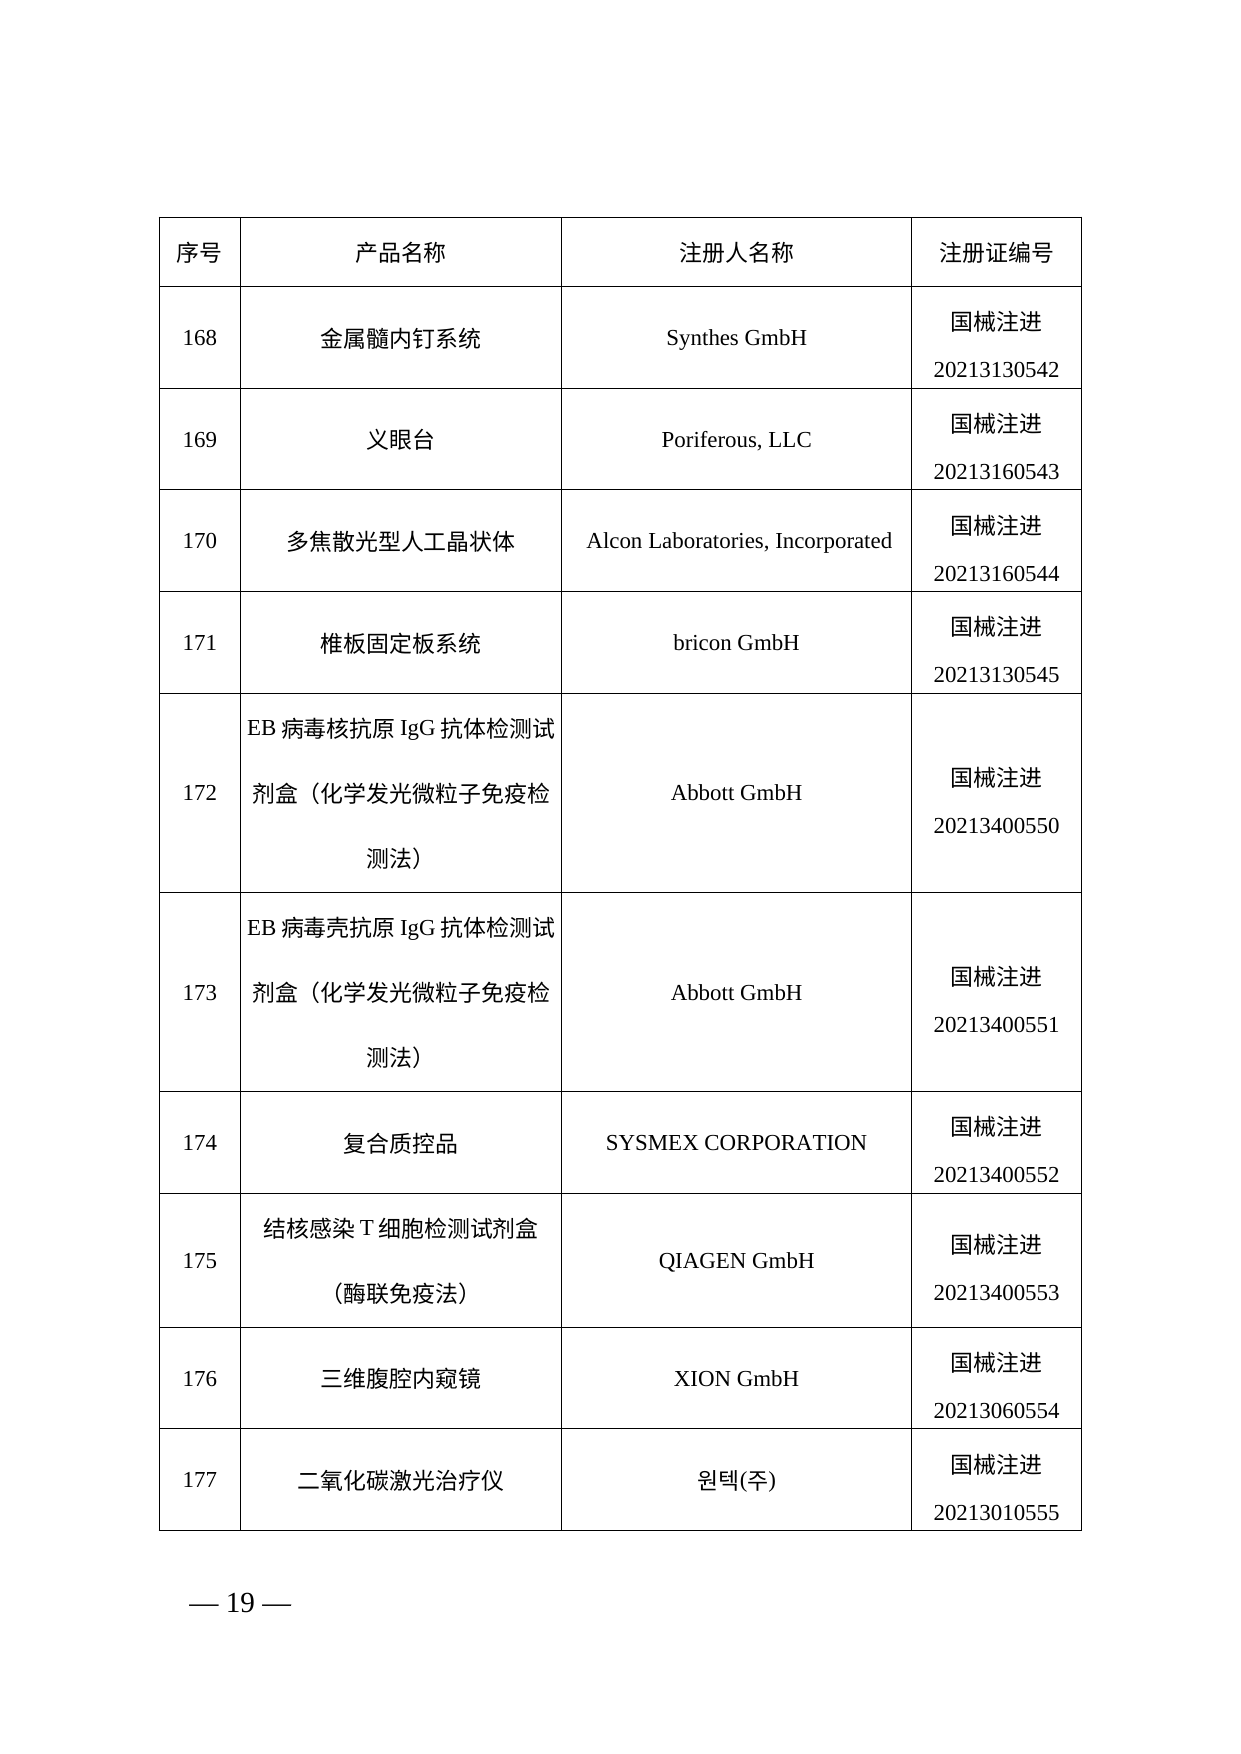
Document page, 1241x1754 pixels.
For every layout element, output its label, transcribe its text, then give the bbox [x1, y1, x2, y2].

table_header 注册证编号 [912, 218, 1081, 286]
table_cell 国械注进20213400553 [912, 1194, 1081, 1327]
table_cell 复合质控品 [241, 1092, 561, 1192]
table_cell 168 [160, 287, 240, 387]
table_cell 원텍(주) [562, 1429, 911, 1530]
table_cell EB病毒壳抗原IgG抗体检测试剂盒（化学发光微粒子免疫检测法） [241, 893, 561, 1091]
table_cell 国械注进20213130545 [912, 592, 1081, 692]
table_cell SYSMEX CORPORATION [562, 1092, 911, 1192]
table_cell 三维腹腔内窥镜 [241, 1328, 561, 1428]
table_cell 国械注进20213400551 [912, 893, 1081, 1091]
table_cell 170 [160, 490, 240, 591]
table_cell 金属髓内钉系统 [241, 287, 561, 387]
table_cell 国械注进20213130542 [912, 287, 1081, 387]
table_cell 国械注进20213400550 [912, 694, 1081, 892]
table_cell Synthes GmbH [562, 287, 911, 387]
table_cell 国械注进20213400552 [912, 1092, 1081, 1192]
table_cell 172 [160, 694, 240, 892]
table_cell Poriferous, LLC [562, 389, 911, 489]
table_cell 173 [160, 893, 240, 1091]
table_cell 169 [160, 389, 240, 489]
table_cell EB病毒核抗原IgG抗体检测试剂盒（化学发光微粒子免疫检测法） [241, 694, 561, 892]
table_cell 结核感染T细胞检测试剂盒（酶联免疫法） [241, 1194, 561, 1327]
table_cell 多焦散光型人工晶状体 [241, 490, 561, 591]
table_cell 国械注进20213060554 [912, 1328, 1081, 1428]
table_cell 国械注进20213160543 [912, 389, 1081, 489]
table_header 产品名称 [241, 218, 561, 286]
table_cell 175 [160, 1194, 240, 1327]
table_cell Abbott GmbH [562, 694, 911, 892]
table_cell 171 [160, 592, 240, 692]
table_cell bricon GmbH [562, 592, 911, 692]
table_cell 174 [160, 1092, 240, 1192]
table_cell 国械注进20213010555 [912, 1429, 1081, 1530]
table_cell 义眼台 [241, 389, 561, 489]
table_cell QIAGEN GmbH [562, 1194, 911, 1327]
table_cell 国械注进20213160544 [912, 490, 1081, 591]
table_cell 椎板固定板系统 [241, 592, 561, 692]
table_header 序号 [160, 218, 240, 286]
table_cell 177 [160, 1429, 240, 1530]
table_header 注册人名称 [562, 218, 911, 286]
table_cell Abbott GmbH [562, 893, 911, 1091]
table_cell Alcon Laboratories, Incorporated [562, 490, 911, 591]
table_cell 176 [160, 1328, 240, 1428]
table_cell XION GmbH [562, 1328, 911, 1428]
table_cell 二氧化碳激光治疗仪 [241, 1429, 561, 1530]
